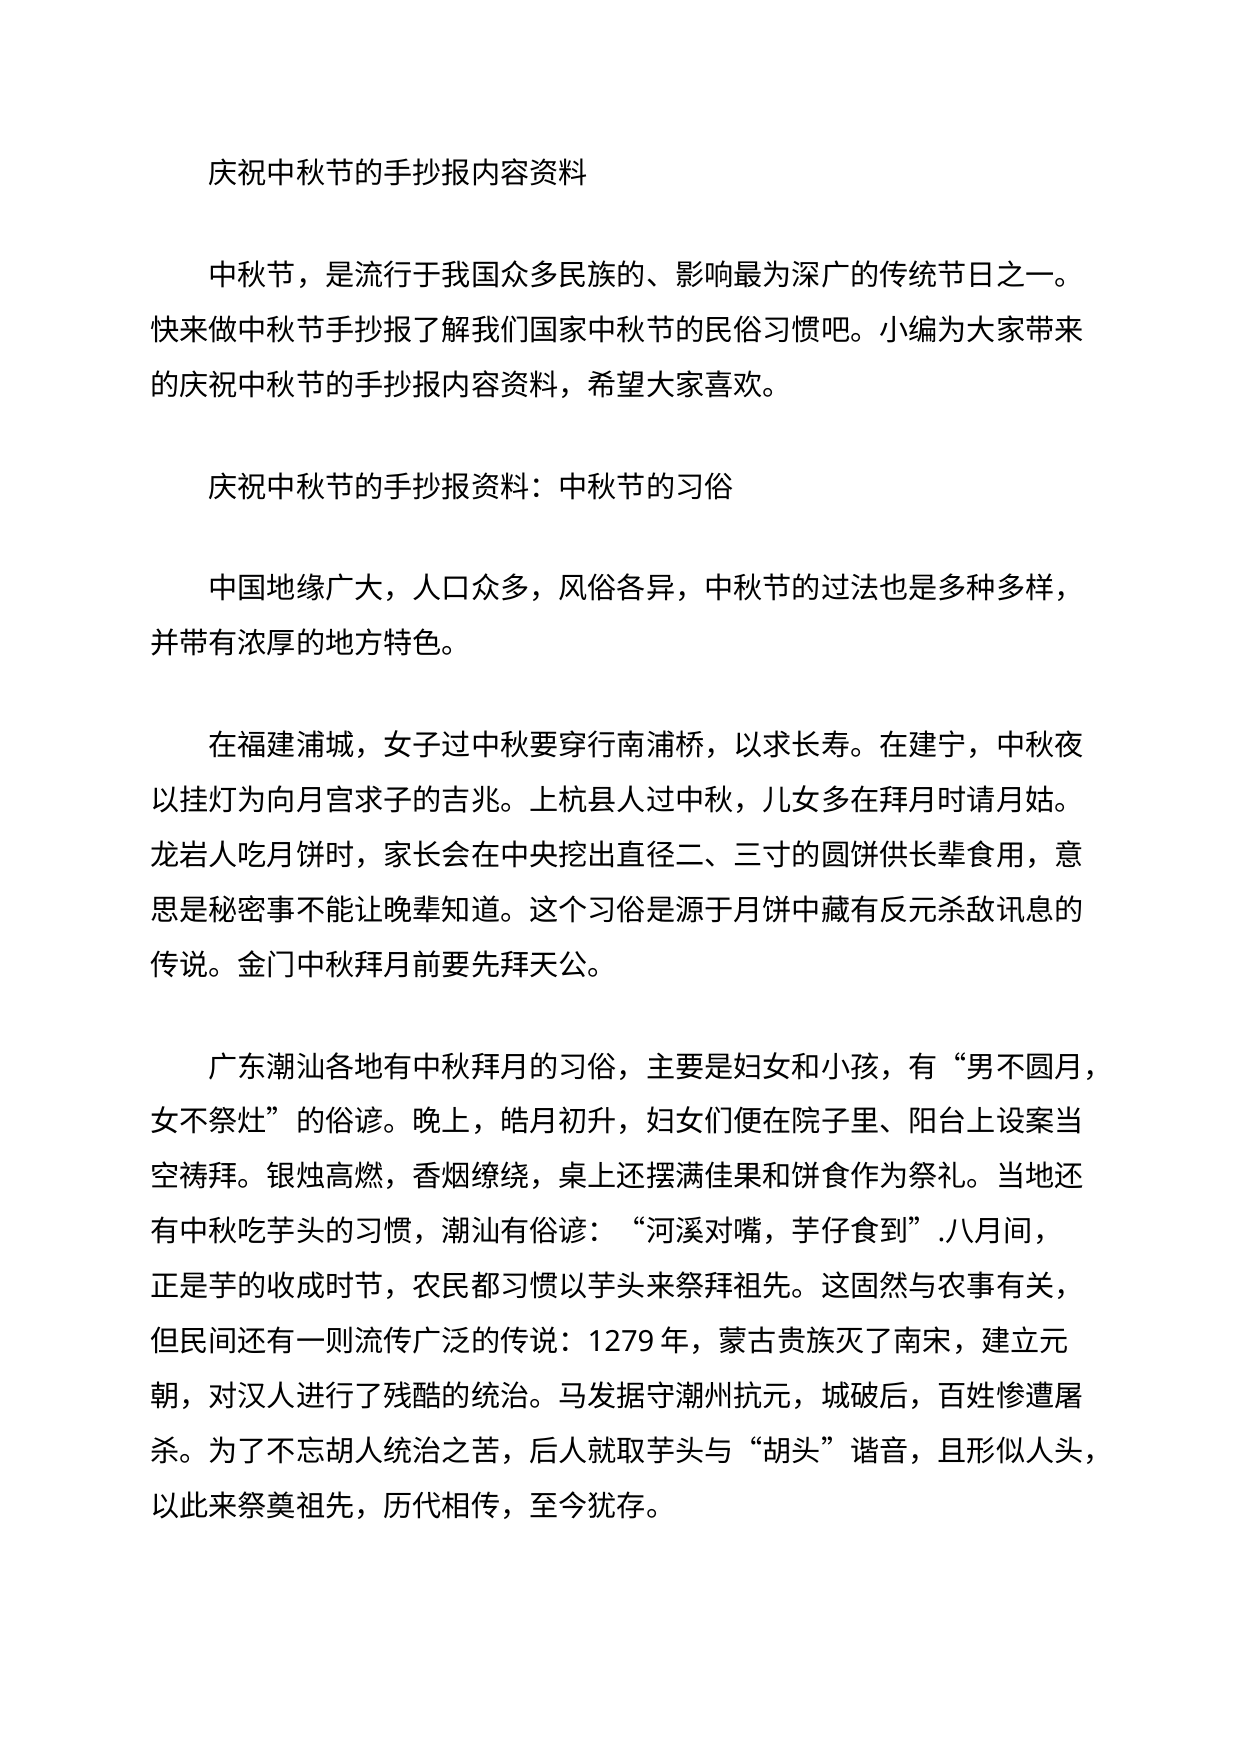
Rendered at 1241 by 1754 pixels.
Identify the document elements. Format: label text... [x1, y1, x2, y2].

text 庆祝中秋节的手抄报资料：中秋节的习俗 [150, 463, 1090, 506]
text 中国地缘广大，人口众多，风俗各异，中秋节的过法也是多种多样，并带有浓厚的地方特色。 [150, 565, 1090, 662]
text 中秋节，是流行于我国众多民族的、影响最为深广的传统节日之一。快来做中秋节手抄报了解我们国家中秋节的民俗习惯吧。小编为大家带来的庆祝中秋节的手抄报内容资料，希望大家喜欢。 [150, 252, 1090, 404]
text 在福建浦城，女子过中秋要穿行南浦桥，以求长寿。在建宁，中秋夜以挂灯为向月宫求子的吉兆。上杭县人过中秋，儿女多在拜月时请月姑。龙岩人吃月饼时，家长会在中央挖出直径二、三寸的圆饼供长辈食用，意思是秘密事不能让晚辈知道。这个习俗是源于月饼中藏有反元杀敌讯息的传说。金门中秋拜月前要先拜天公。 [150, 722, 1090, 984]
text 广东潮汕各地有中秋拜月的习俗，主要是妇女和小孩，有“男不圆月，女不祭灶”的俗谚。晚上，皓月初升，妇女们便在院子里、阳台上设案当空祷拜。银烛高燃，香烟缭绕，桌上还摆满佳果和饼食作为祭礼。当地还有中秋吃芋头的习惯，潮汕有俗谚：“河溪对嘴，芋仔食到”.八月间，正是芋的收成时节，农民都习惯以芋头来祭拜祖先。这固然与农事有关，但民间还有一则流传广泛的传说：1279年，蒙古贵族灭了南宋，建立元朝，对汉人进行了残酷的统治。马发据守潮州抗元，城破后，百姓惨遭屠杀。为了不忘胡人统治之苦，后人就取芋头与“胡头”谐音，且形似人头，以此来祭奠祖先，历代相传，至今犹存。 [150, 1043, 1090, 1525]
text 庆祝中秋节的手抄报内容资料 [150, 150, 1090, 192]
